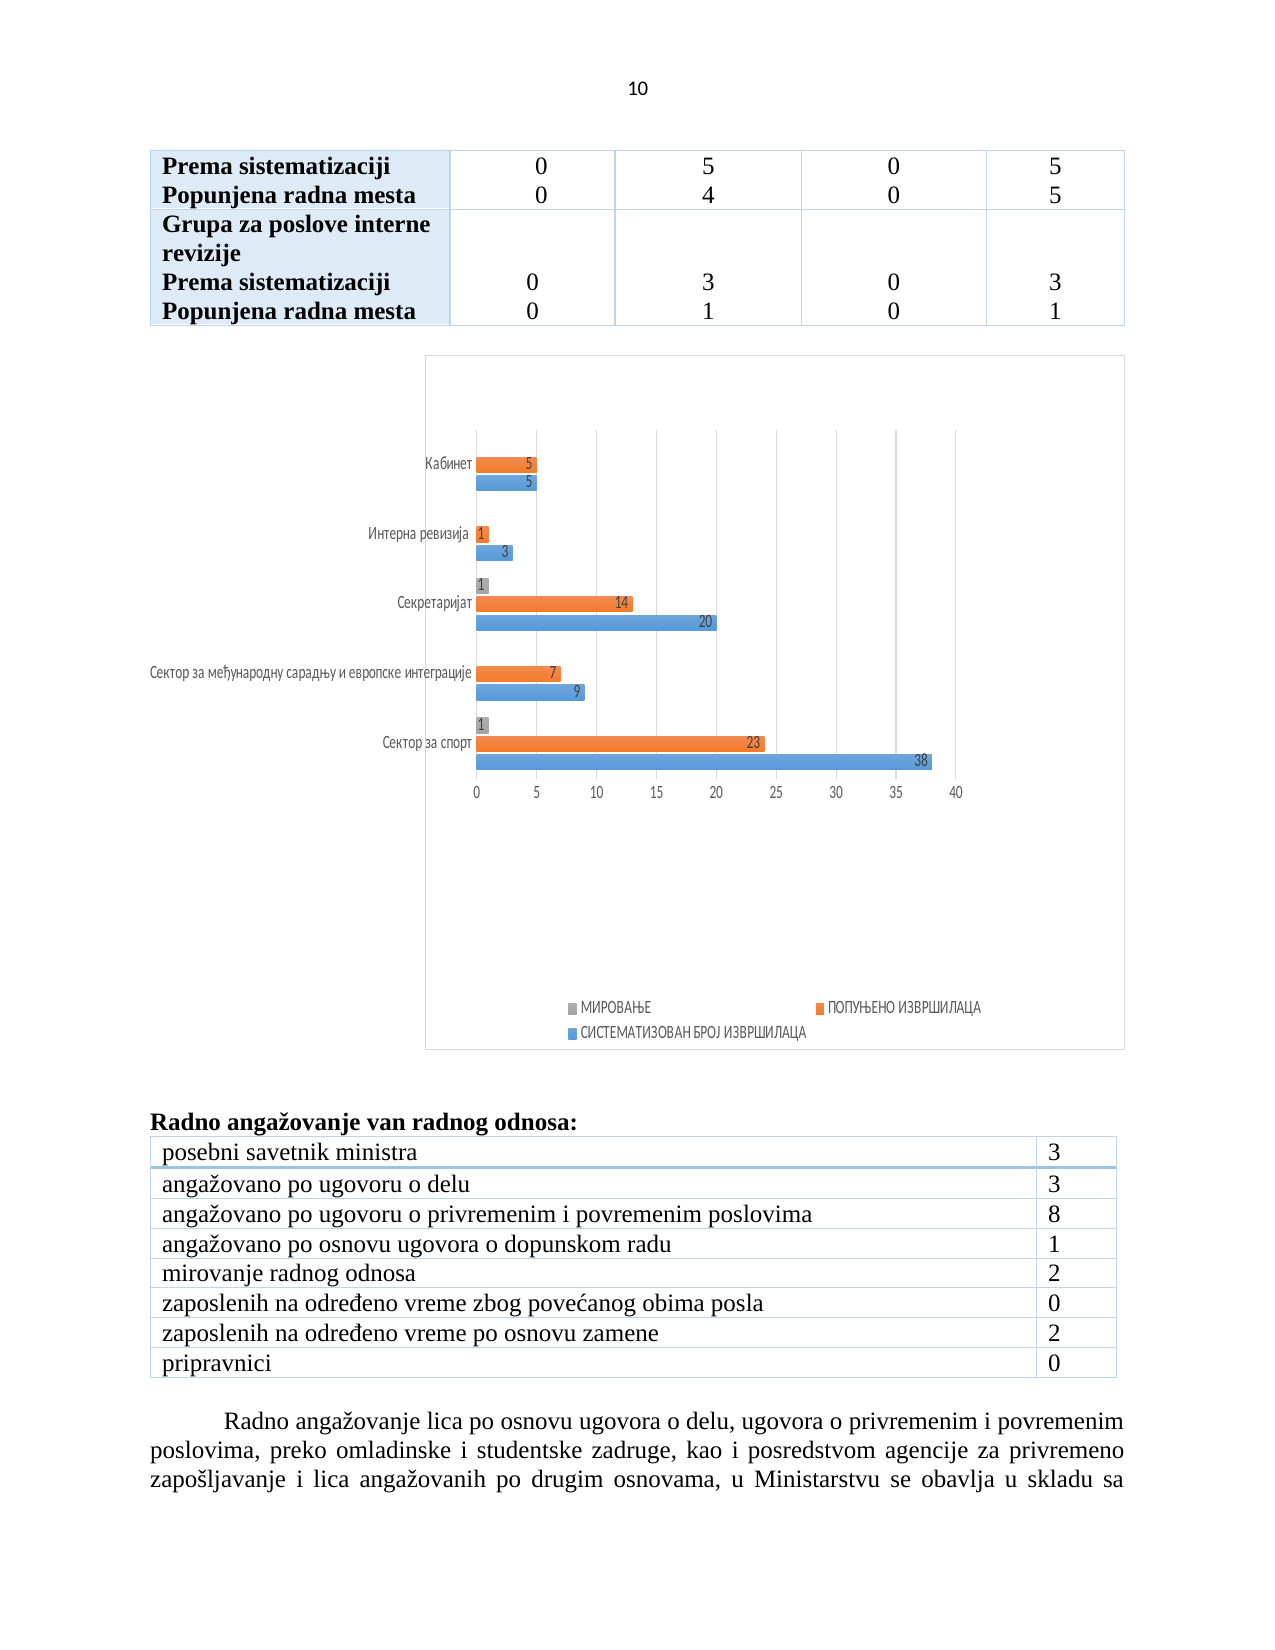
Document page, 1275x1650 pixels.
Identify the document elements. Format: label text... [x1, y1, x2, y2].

table_cell 3 1 [616, 210, 801, 324]
table_cell 0 0 [802, 151, 986, 208]
table_cell angažovano po ugovoru o delu [151, 1169, 1036, 1198]
table_cell 0 [1037, 1288, 1116, 1317]
table_cell 3 [1037, 1169, 1116, 1198]
table_cell angažovano po ugovoru o privremenim i povremenim poslovima [151, 1199, 1036, 1228]
table_cell 0 0 [451, 151, 614, 208]
table_cell 5 5 [987, 151, 1124, 208]
table_cell 5 4 [616, 151, 801, 208]
table_header posebni savetnik ministra [151, 1137, 1036, 1166]
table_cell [151, 151, 449, 208]
table_cell pripravnici [151, 1348, 1036, 1377]
table_cell 2 [1037, 1318, 1116, 1347]
table_cell mirovanje radnog odnosa [151, 1259, 1036, 1287]
table_cell zaposlenih na određeno vreme zbog povećanog obima posla [151, 1288, 1036, 1317]
table_cell zaposlenih na određeno vreme po osnovu zamene [151, 1318, 1036, 1347]
table_cell 2 [1037, 1259, 1116, 1287]
table_cell 8 [1037, 1199, 1116, 1228]
table_cell 3 1 [987, 210, 1124, 324]
text Radno angažovanje van radnog odnosa: [150, 1107, 1125, 1136]
table_cell Grupa za poslove interne revizije Prema sistematizaciji Popunjena radna mesta [151, 210, 449, 324]
table_cell 0 [1037, 1348, 1116, 1377]
table_cell angažovano po osnovu ugovora o dopunskom radu [151, 1229, 1036, 1257]
table_cell 0 0 [451, 210, 614, 324]
table_header 3 [1037, 1137, 1116, 1166]
table_cell 0 0 [802, 210, 986, 324]
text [150, 1406, 1125, 1493]
table_cell 1 [1037, 1229, 1116, 1257]
